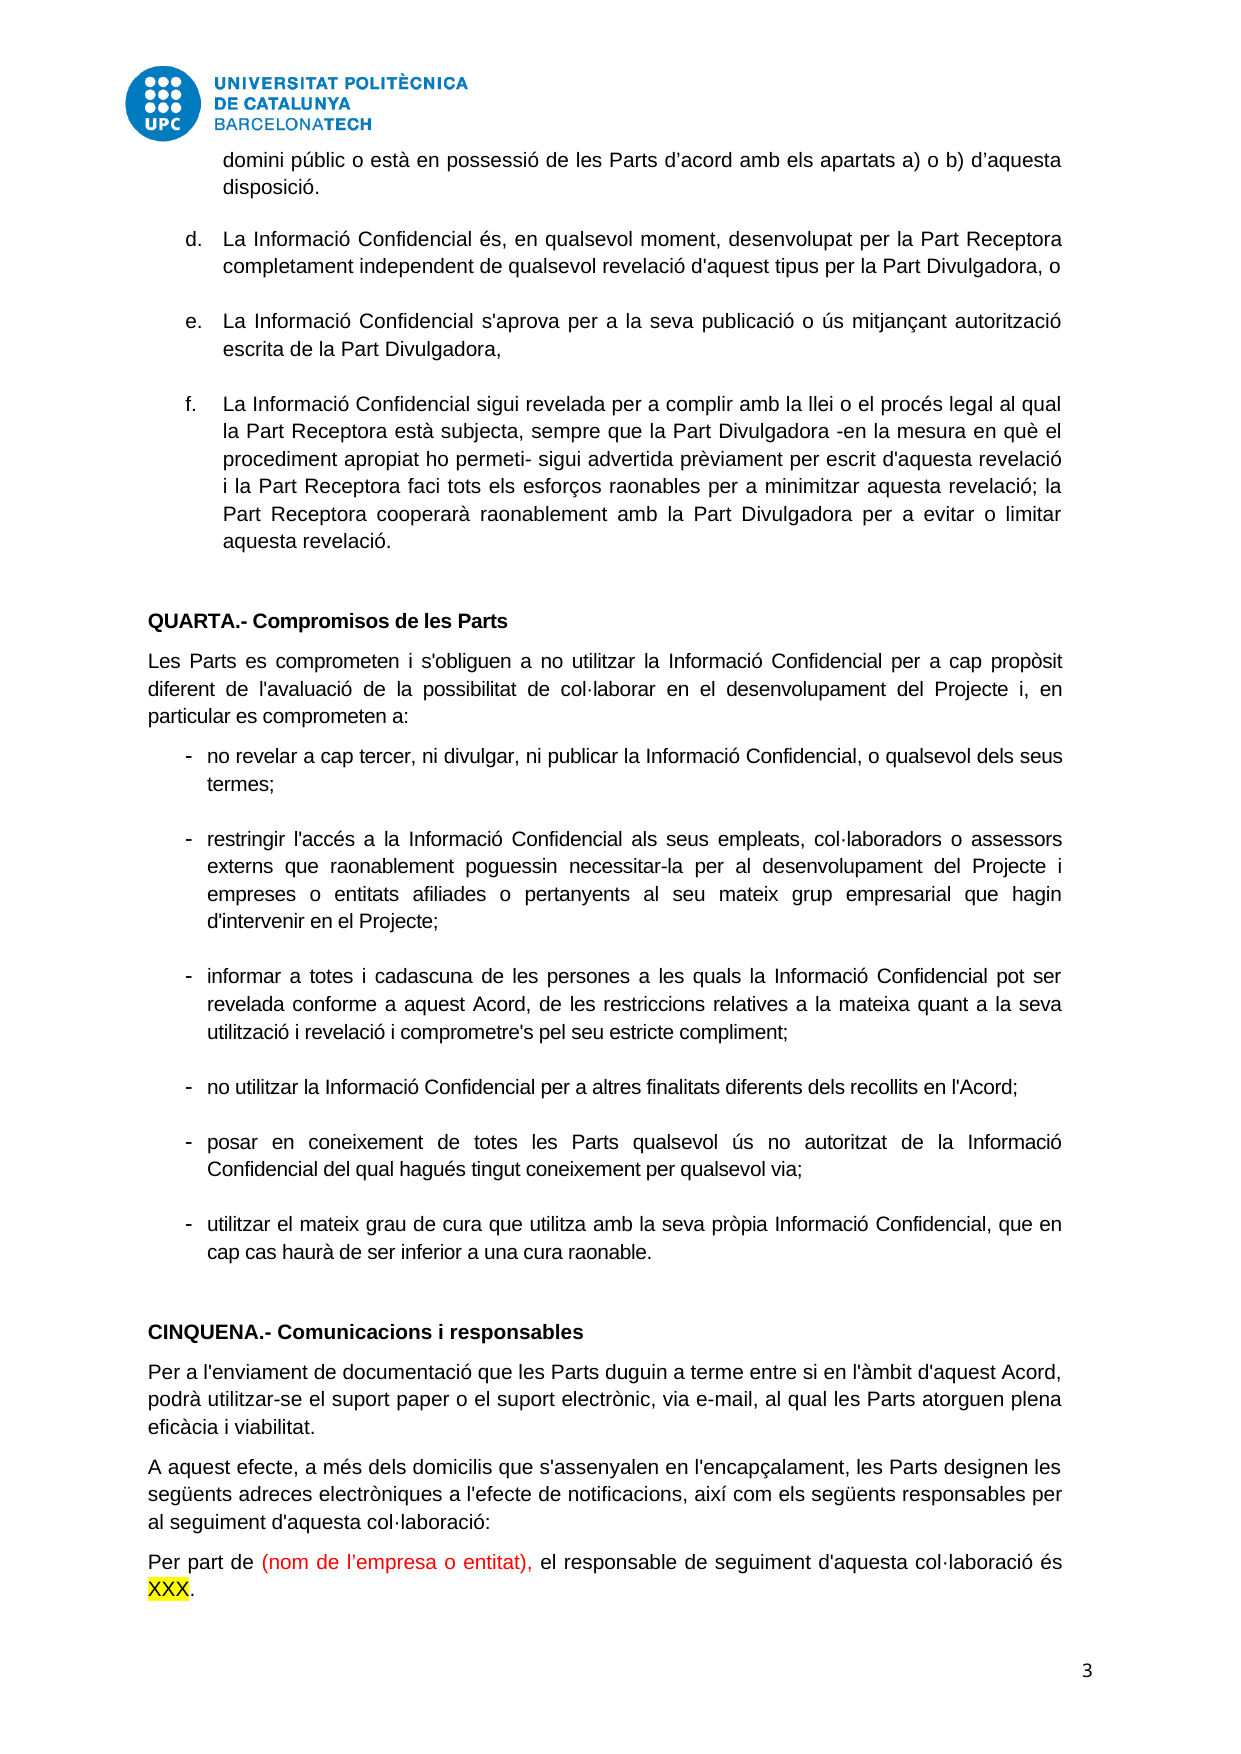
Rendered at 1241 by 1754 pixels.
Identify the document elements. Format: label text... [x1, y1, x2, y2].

text A aquest efecte, a més dels domicilis que s'assenyalen en l'encapçalament, les Parts designen les següents adreces electròniques a l'efecte de notificacions, així com els següents responsables per al seguiment d'aquesta col·laboració: [148, 1455, 1063, 1534]
list La Informació Confidencial és, en qualsevol moment, desenvolupat per la Part Receptora completament independent de qualsevol revelació d'aquest tipus per la Part Divulgadora, o [185, 227, 1063, 278]
list La Informació Confidencial s'aprova per a la seva publicació o ús mitjançant autorització escrita de la Part Divulgadora, [185, 309, 1063, 361]
text Per part de (nom de l’empresa o entitat), el responsable de seguiment d'aquesta col·laboració és XXX. [148, 1550, 1063, 1601]
list no utilitzar la Informació Confidencial per a altres finalitats diferents dels recollits en l'Acord; [185, 1074, 1063, 1098]
text Per a l'enviament de documentació que les Parts duguin a terme entre si en l'àmbit d'aquest Acord, podrà utilitzar-se el suport paper o el suport electrònic, via e-mail, al qual les Parts atorguen plena eficàcia i viabilitat. [148, 1360, 1063, 1439]
list no revelar a cap tercer, ni divulgar, ni publicar la Informació Confidencial, o qualsevol dels seus termes; [185, 744, 1063, 796]
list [185, 148, 1063, 199]
picture [103, 45, 489, 161]
text CINQUENA.- Comunicacions i responsables [148, 1320, 1063, 1344]
text Les Parts es comprometen i s'obliguen a no utilitzar la Informació Confidencial per a cap propòsit diferent de l'avaluació de la possibilitat de col·laborar en el desenvolupament del Projecte i, en particular es comprometen a: [148, 649, 1063, 728]
list informar a totes i cadascuna de les persones a les quals la Informació Confidencial pot ser revelada conforme a aquest Acord, de les restriccions relatives a la mateixa quant a la seva utilització i revelació i comprometre's pel seu estricte compliment; [185, 964, 1063, 1043]
list La Informació Confidencial sigui revelada per a complir amb la llei o el procés legal al qual la Part Receptora està subjecta, sempre que la Part Divulgadora -en la mesura en què el procediment apropiat ho permeti- sigui advertida prèviament per escrit d'aquesta revelació i la Part Receptora faci tots els esforços raonables per a minimitzar aquesta revelació; la Part Receptora cooperarà raonablement amb la Part Divulgadora per a evitar o limitar aquesta revelació. [185, 392, 1063, 553]
list posar en coneixement de totes les Parts qualsevol ús no autoritzat de la Informació Confidencial del qual hagués tingut coneixement per qualsevol via; [185, 1129, 1063, 1181]
list restringir l'accés a la Informació Confidencial als seus empleats, col·laboradors o assessors externs que raonablement poguessin necessitar-la per al desenvolupament del Projecte i empreses o entitats afiliades o pertanyents al seu mateix grup empresarial que hagin d'intervenir en el Projecte; [185, 827, 1063, 933]
text QUARTA.- Compromisos de les Parts [148, 609, 1063, 633]
list utilitzar el mateix grau de cura que utilitza amb la seva pròpia Informació Confidencial, que en cap cas haurà de ser inferior a una cura raonable. [185, 1212, 1063, 1264]
